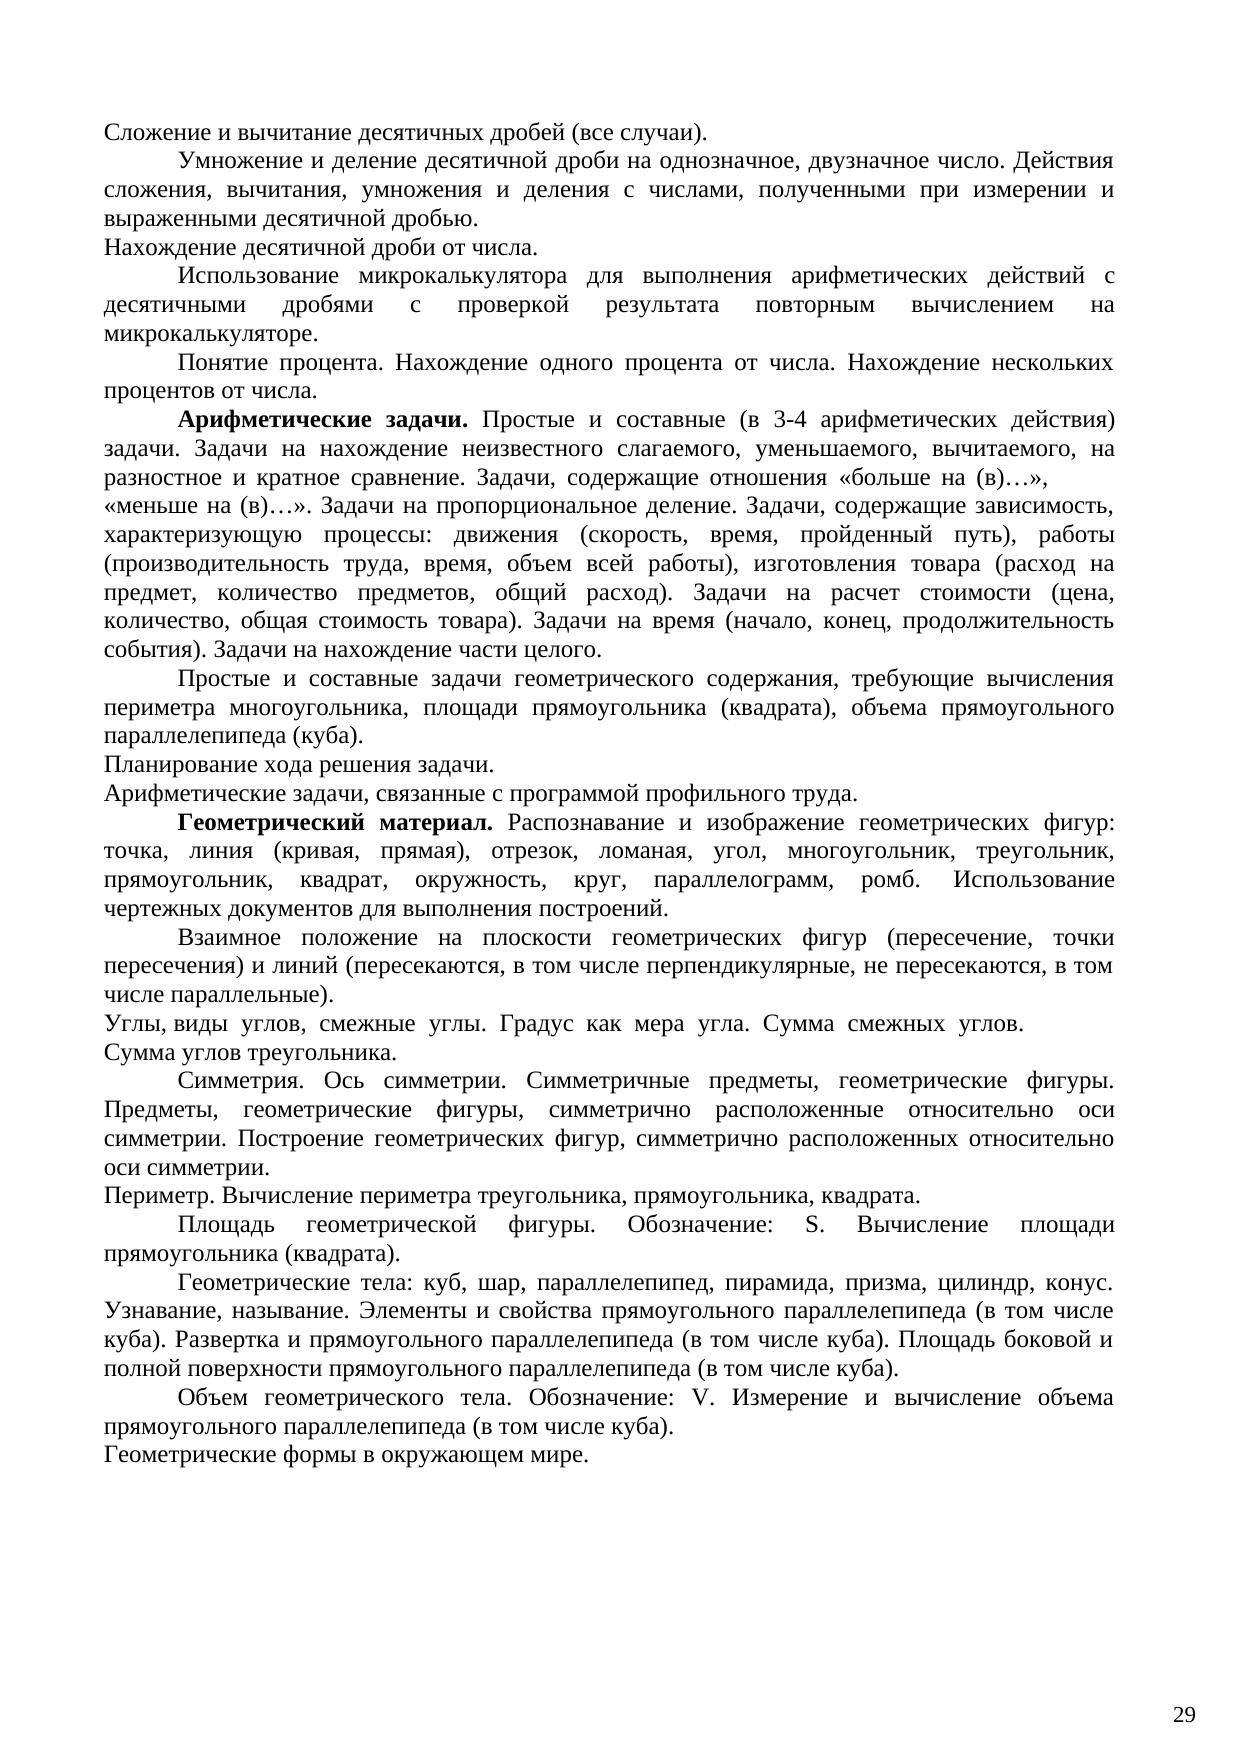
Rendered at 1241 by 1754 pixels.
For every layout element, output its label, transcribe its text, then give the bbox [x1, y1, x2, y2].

text Объем геометрического тела. Обозначение: V. Измерение и вычисление объема прямоугольного параллелепипеда (в том числе куба). [103, 1382, 1114, 1439]
text Геометрический материал. Распознавание и изображение геометрических фигур: точка, линия (кривая, прямая), отрезок, ломаная, угол, многоугольник, треугольник, прямоугольник, квадрат, окружность, круг, параллелограмм, ромб. Использование чертежных документов для выполнения построений. [103, 807, 1116, 922]
text Симметрия. Ось симметрии. Симметричные предметы, геометрические фигуры. Предметы, геометрические фигуры, симметрично расположенные относительно оси симметрии. Построение геометрических фигур, симметрично расположенных относительно оси симметрии. [103, 1066, 1115, 1181]
text Планирование хода решения задачи. [103, 749, 1196, 778]
text Понятие процента. Нахождение одного процента от числа. Нахождение нескольких процентов от числа. [103, 347, 1114, 404]
text «меньше на (в)…». Задачи на пропорциональное деление. Задачи, содержащие зависимость, характеризующую процессы: движения (скорость, время, пройденный путь), работы (производительность труда, время, объем всей работы), изготовления товара (расход на предмет, количество предметов, общий расход). Задачи на расчет стоимости (цена, количество, общая стоимость товара). Задачи на время (начало, конец, продолжительность события). Задачи на нахождение части целого. [103, 490, 1115, 663]
text Сумма углов треугольника. [103, 1037, 1196, 1066]
text Нахождение десятичной дроби от числа. [103, 232, 1196, 260]
text Арифметические задачи, связанные с программой профильного труда. [103, 778, 1196, 807]
text Простые и составные задачи геометрического содержания, требующие вычисления периметра многоугольника, площади прямоугольника (квадрата), объема прямоугольного параллелепипеда (куба). [103, 663, 1114, 749]
text Углы, виды углов, смежные углы. Градус как мера угла. Сумма смежных углов. [103, 1008, 1196, 1037]
text Периметр. Вычисление периметра треугольника, прямоугольника, квадрата. [103, 1181, 1196, 1209]
text Взаимное положение на плоскости геометрических фигур (пересечение, точки пересечения) и линий (пересекаются, в том числе перпендикулярные, не пересекаются, в том числе параллельные). [103, 922, 1115, 1008]
text Геометрические формы в окружающем мире. [103, 1439, 1196, 1468]
text Использование микрокалькулятора для выполнения арифметических действий с десятичными дробями с проверкой результата повторным вычислением на микрокалькуляторе. [103, 260, 1115, 347]
text Арифметические задачи. Простые и составные (в 3-4 арифметических действия) задачи. Задачи на нахождение неизвестного слагаемого, уменьшаемого, вычитаемого, на разностное и кратное сравнение. Задачи, содержащие отношения «больше на (в)…», [103, 404, 1115, 490]
text Сложение и вычитание десятичных дробей (все случаи). [103, 117, 1122, 145]
text Геометрические тела: куб, шар, параллелепипед, пирамида, призма, цилиндр, конус. Узнавание, называние. Элементы и свойства прямоугольного параллелепипеда (в том числе куба). Развертка и прямоугольного параллелепипеда (в том числе куба). Площадь боковой и полной поверхности прямоугольного параллелепипеда (в том числе куба). [103, 1267, 1115, 1382]
text Площадь геометрической фигуры. Обозначение: S. Вычисление площади прямоугольника (квадрата). [103, 1209, 1115, 1267]
text Умножение и деление десятичной дроби на однозначное, двузначное число. Действия сложения, вычитания, умножения и деления с числами, полученными при измерении и выраженными десятичной дробью. [103, 145, 1114, 232]
